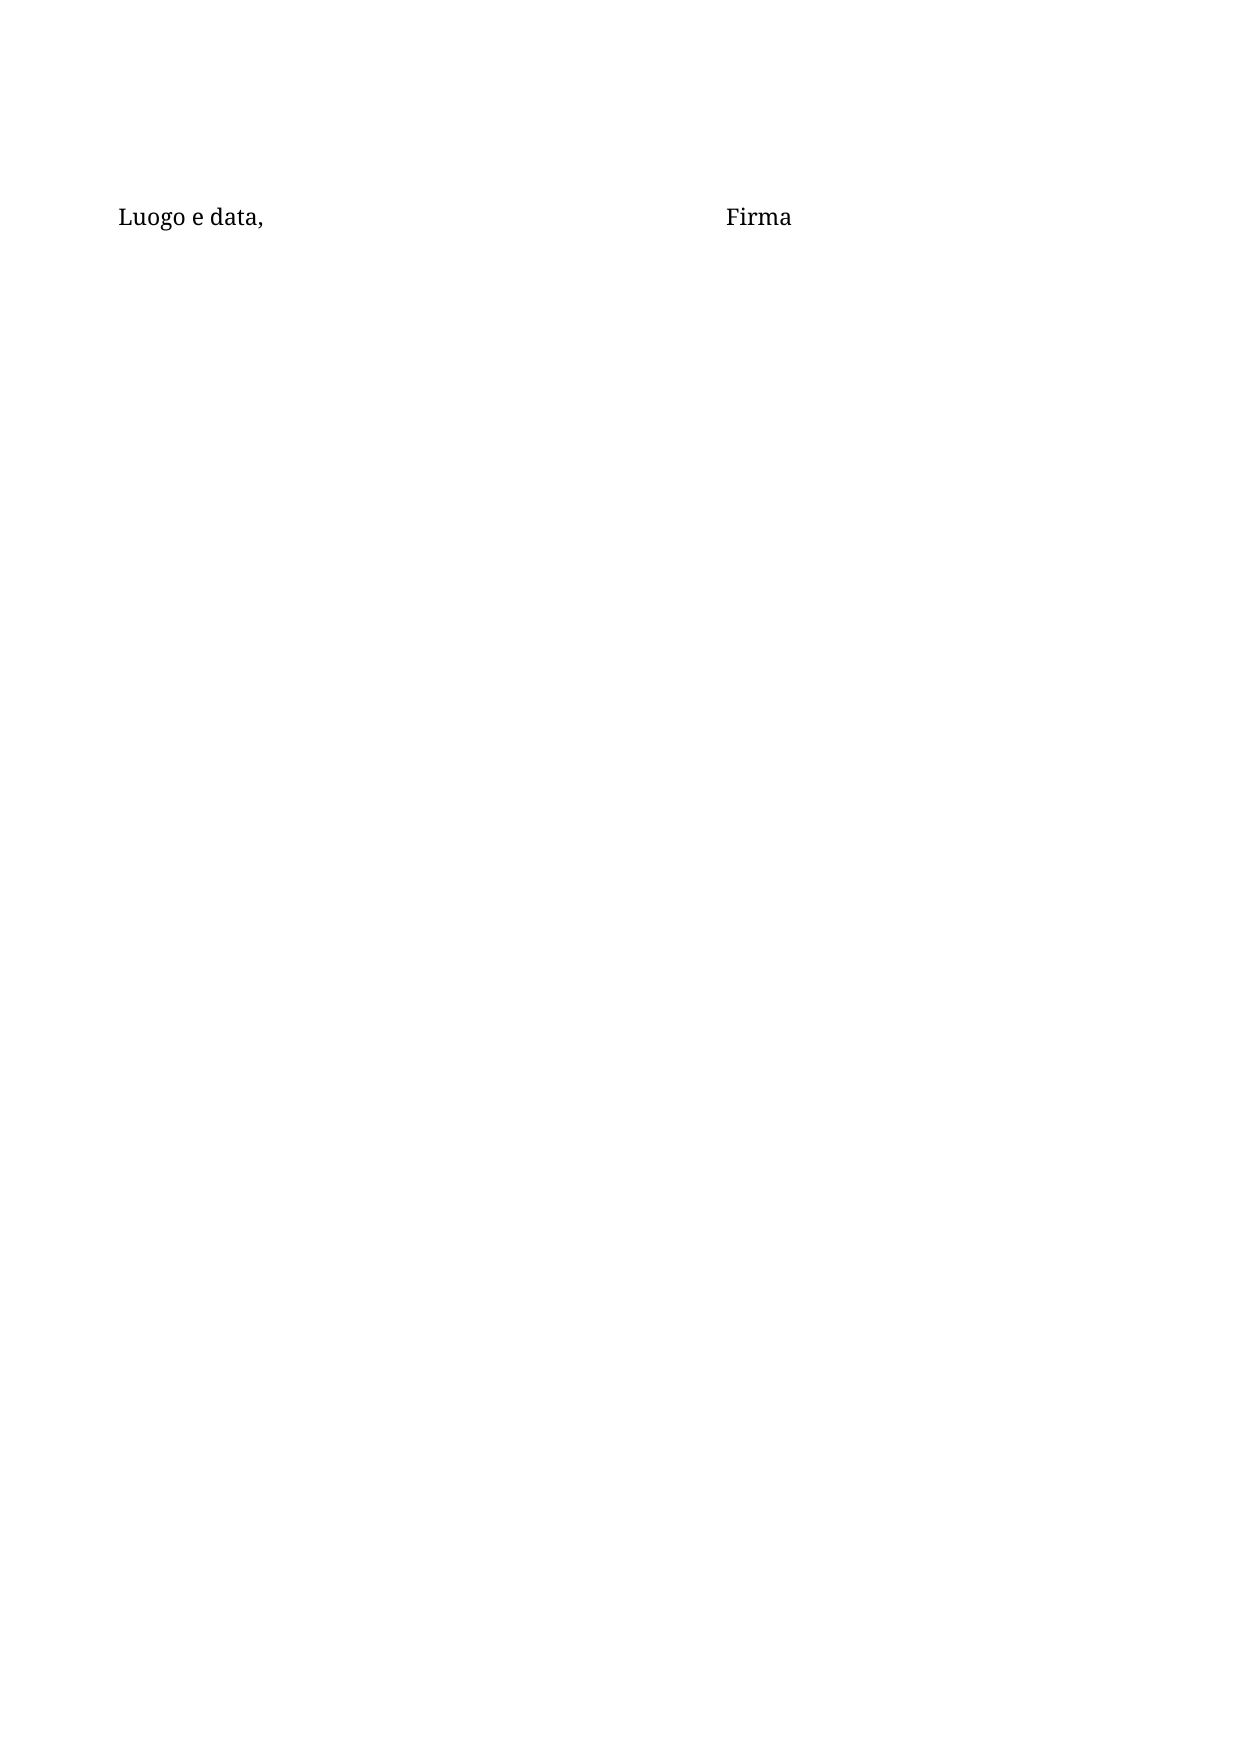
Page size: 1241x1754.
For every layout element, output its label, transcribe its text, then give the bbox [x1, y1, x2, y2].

text Luogo e data, Firma [118, 201, 1122, 232]
